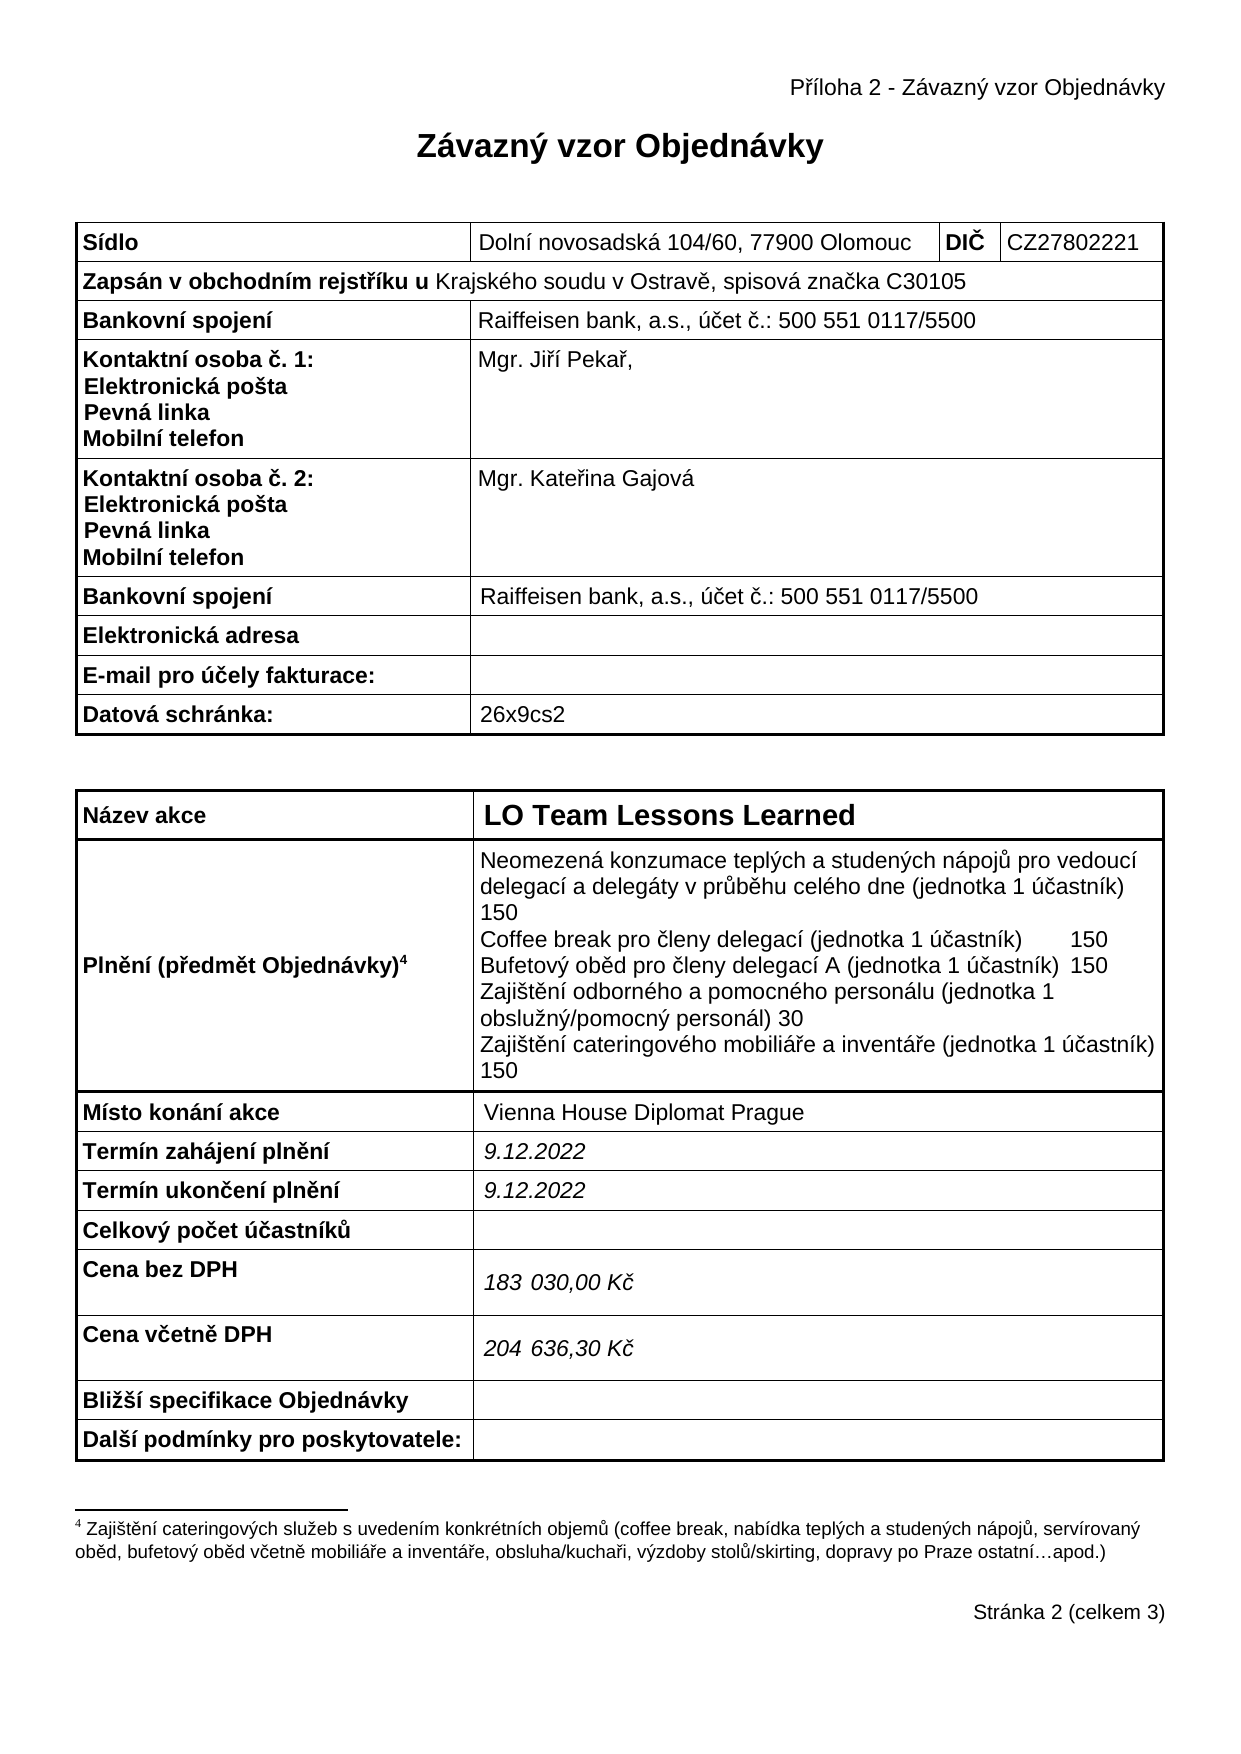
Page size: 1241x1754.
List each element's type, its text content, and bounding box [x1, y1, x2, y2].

table_cell Termín ukončení plnění [78, 1171, 473, 1209]
table_cell Neomezená konzumace teplých a studených nápojů pro vedoucí delegací a delegáty v průběhu celého dne (jednotka 1 účastník) 150 Coffee break pro členy delegací (jednotka 1 účastník) 150 Bufetový oběd pro členy delegací A (jednotka 1 účastník) 150 Zajištění odborného a pomocného personálu (jednotka 1 obslužný/pomocný personál) 30 Zajištění cateringového mobiliáře a inventáře (jednotka 1 účastník) 150 [474, 841, 1162, 1090]
table_cell Termín zahájení plnění [78, 1132, 473, 1170]
table_cell Plnění (předmět Objednávky) [78, 841, 473, 1090]
table_cell Cena včetně DPH [78, 1316, 473, 1380]
table_cell DIČ [940, 223, 1000, 261]
table_cell 26x9cs2 [471, 695, 1162, 733]
table_cell Bližší specifikace Objednávky [78, 1381, 473, 1419]
table_cell Cena bez DPH [78, 1250, 473, 1314]
table_cell Sídlo [78, 223, 470, 261]
table_cell [474, 1420, 1162, 1459]
table_header LO Team Lessons Learned [474, 792, 1162, 837]
table_cell Kontaktní osoba č. 1: Elektronická pošta Pevná linka Mobilní telefon [78, 340, 470, 458]
table_cell [474, 1381, 1162, 1419]
table_cell CZ27802221 [1001, 223, 1162, 261]
table_cell Bankovní spojení [78, 301, 470, 339]
table_cell Datová schránka: [78, 695, 470, 733]
table_cell Mgr. Kateřina Gajová [471, 459, 1162, 576]
table_header Název akce [78, 792, 473, 837]
table_cell [471, 656, 1162, 694]
table_cell Vienna House Diplomat Prague [474, 1093, 1162, 1131]
table_cell 9.12.2022 [474, 1171, 1162, 1209]
table_cell Další podmínky pro poskytovatele: [78, 1420, 473, 1459]
table_cell Raiffeisen bank, a.s., účet č.: 500 551 0117/5500 [471, 301, 1162, 339]
table_cell [471, 616, 1162, 654]
table_cell 204 636,30 Kč [474, 1316, 1162, 1380]
table_cell Raiffeisen bank, a.s., účet č.: 500 551 0117/5500 [471, 577, 1162, 615]
table_cell [474, 1211, 1162, 1249]
table_cell Bankovní spojení [78, 577, 470, 615]
table_cell Dolní novosadská 104/60, 77900 Olomouc [471, 223, 939, 261]
table_cell Mgr. Jiří Pekař, [471, 340, 1162, 458]
table_cell 9.12.2022 [474, 1132, 1162, 1170]
table_cell Kontaktní osoba č. 2: Elektronická pošta Pevná linka Mobilní telefon [78, 459, 470, 576]
table_cell Zapsán v obchodním rejstříku u Krajského soudu v Ostravě, spisová značka C30105 [78, 262, 1162, 300]
table_cell Celkový počet účastníků [78, 1211, 473, 1249]
table_cell 183 030,00 Kč [474, 1250, 1162, 1314]
table_cell E-mail pro účely fakturace: [78, 656, 470, 694]
table_cell Elektronická adresa [78, 616, 470, 654]
table_cell Místo konání akce [78, 1093, 473, 1131]
